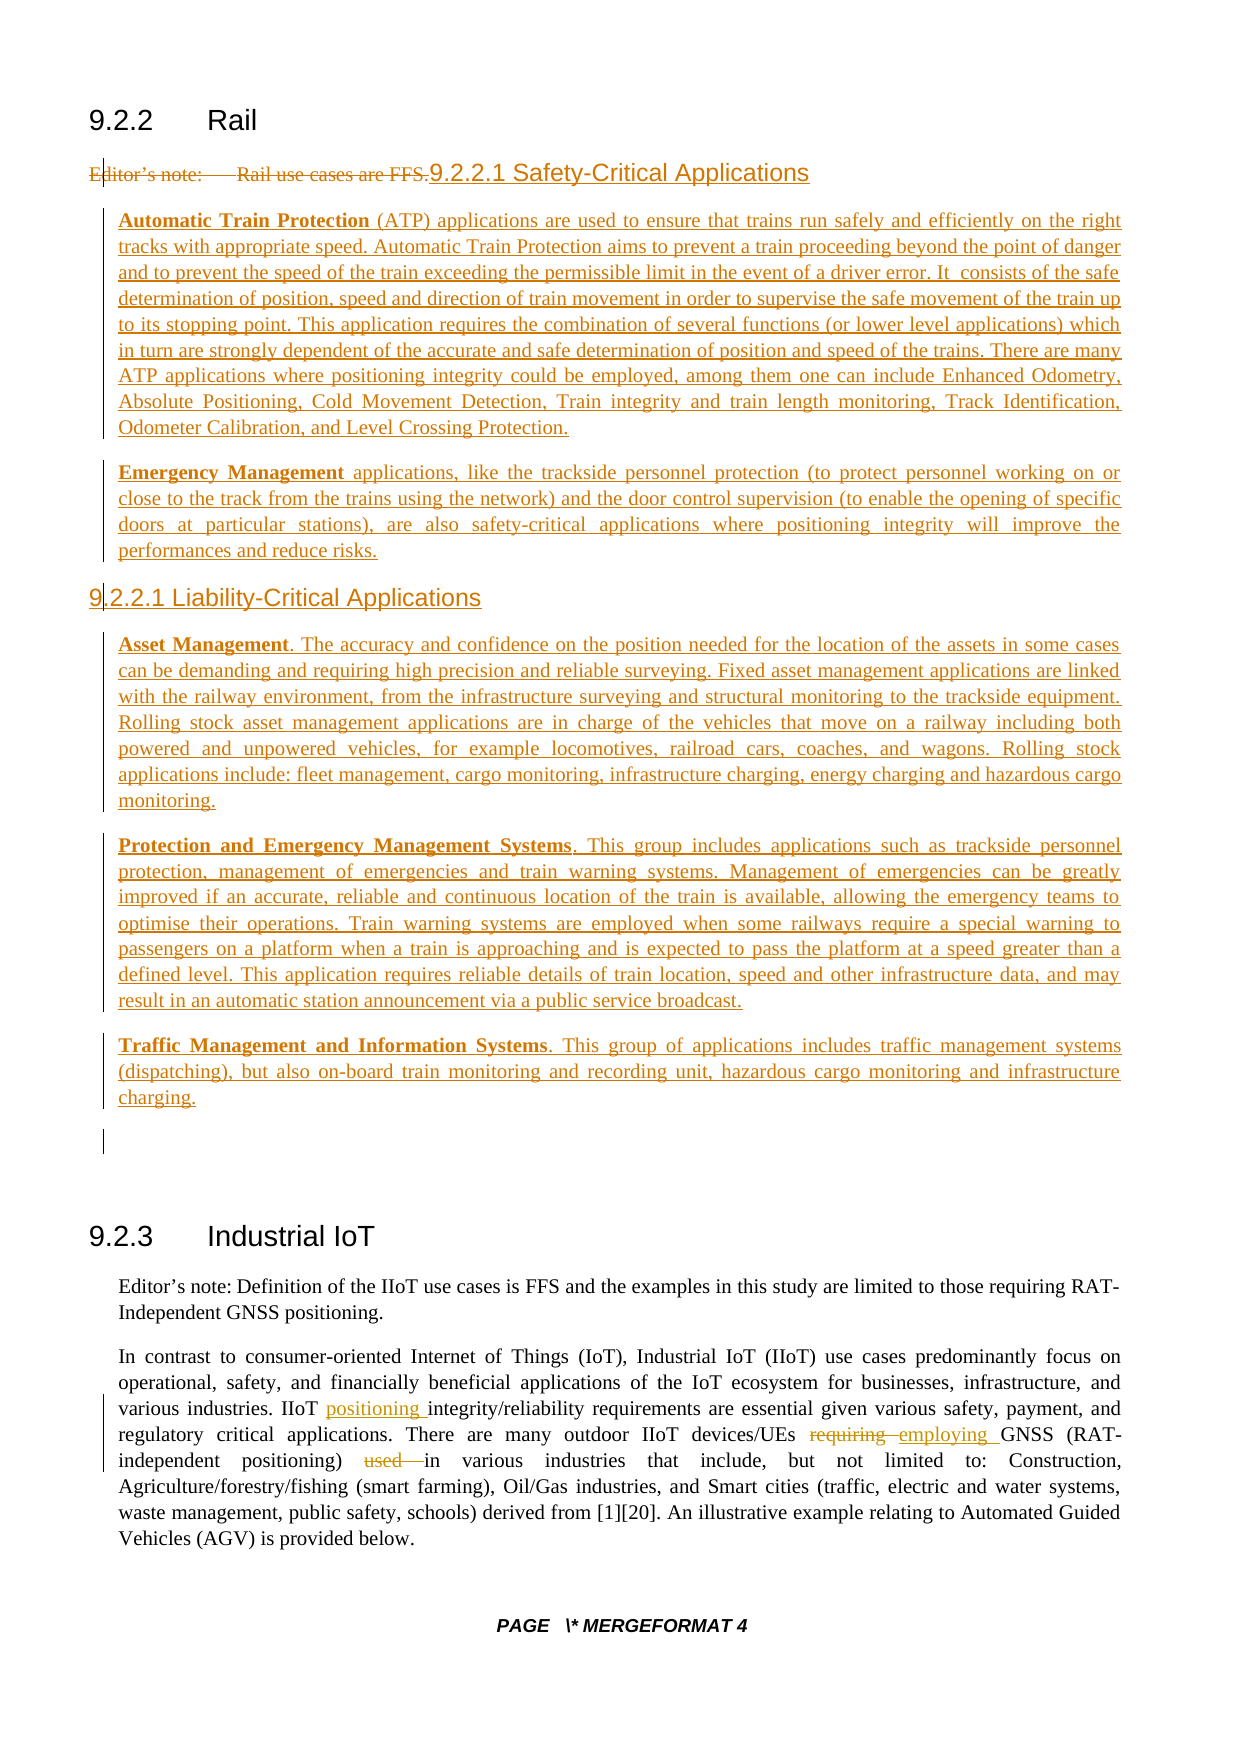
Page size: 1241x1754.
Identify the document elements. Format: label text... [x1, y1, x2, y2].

text In contrast to consumer-oriented Internet of Things (IoT), Industrial IoT (IIoT) use cases predominantly focus on operational, safety, and financially beneficial applications of the IoT ecosystem for businesses, infrastructure, and various industries. IIoT integrity/reliability requirements are essential given various safety, payment, and regulatory critical applications. There are many outdoor IIoT devices/UEs GNSS (RAT-independent positioning) in various industries that include, but not limited to: Construction, Agriculture/forestry/fishing (smart farming), Oil/Gas industries, and Smart cities (traffic, electric and water systems, waste management, public safety, schools) derived from [1][20]. An illustrative example relating to Automated Guided Vehicles (AGV) is provided below. [118, 1344, 1122, 1550]
text Editor’s note: Definition of the IIoT use cases is FFS and the examples in this study are limited to those requiring RAT-Independent GNSS positioning. [118, 1274, 1122, 1324]
text 9.2.3 Industrial IoT [88, 1219, 1122, 1252]
text 9.2.2 Rail [88, 103, 1122, 137]
